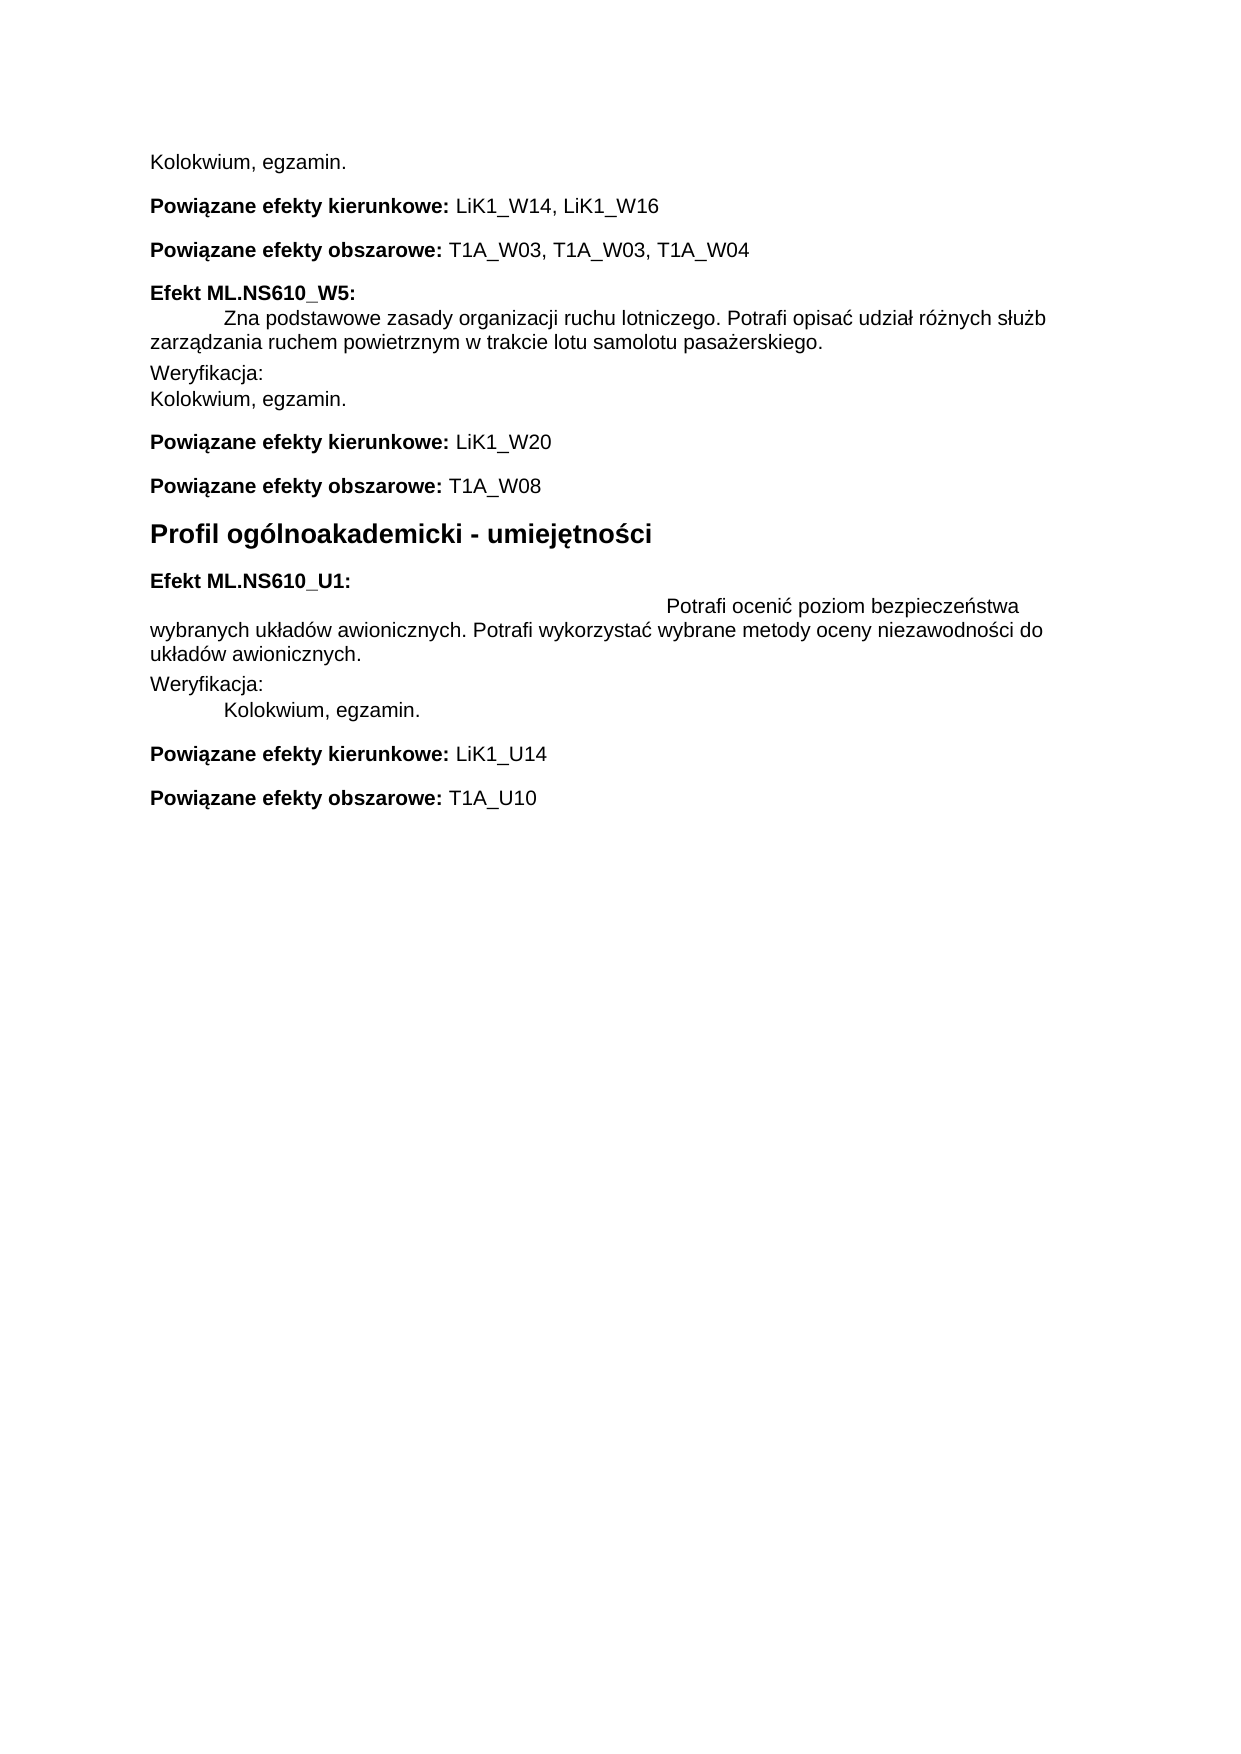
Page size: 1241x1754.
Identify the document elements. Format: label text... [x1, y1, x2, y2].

text Weryfikacja: [150, 672, 1090, 696]
text Kolokwium, egzamin. [150, 698, 1090, 722]
text Powiązane efekty obszarowe: T1A_W08 [150, 474, 1090, 498]
text Powiązane efekty kierunkowe: LiK1_W20 [150, 430, 1090, 454]
text Powiązane efekty kierunkowe: LiK1_U14 [150, 742, 1090, 766]
subtitle Profil ogólnoakademicki - umiejętności [150, 518, 1090, 549]
text Kolokwium, egzamin. [150, 386, 1090, 410]
text Efekt ML.NS610_U1: [150, 569, 1090, 593]
text Efekt ML.NS610_W5: [150, 281, 1090, 305]
text Kolokwium, egzamin. [150, 150, 1090, 174]
text Powiązane efekty obszarowe: T1A_U10 [150, 785, 1090, 809]
text Powiązane efekty obszarowe: T1A_W03, T1A_W03, T1A_W04 [150, 237, 1090, 261]
text Zna podstawowe zasady organizacji ruchu lotniczego. Potrafi opisać udział różnych służb zarządzania ruchem powietrznym w trakcie lotu samolotu pasażerskiego. [150, 306, 1090, 354]
text Powiązane efekty kierunkowe: LiK1_W14, LiK1_W16 [150, 194, 1090, 218]
text Weryfikacja: [150, 360, 1090, 384]
text Potrafi ocenić poziom bezpieczeństwa wybranych układów awionicznych. Potrafi wykorzystać wybrane metody oceny niezawodności do układów awionicznych. [150, 594, 1090, 666]
